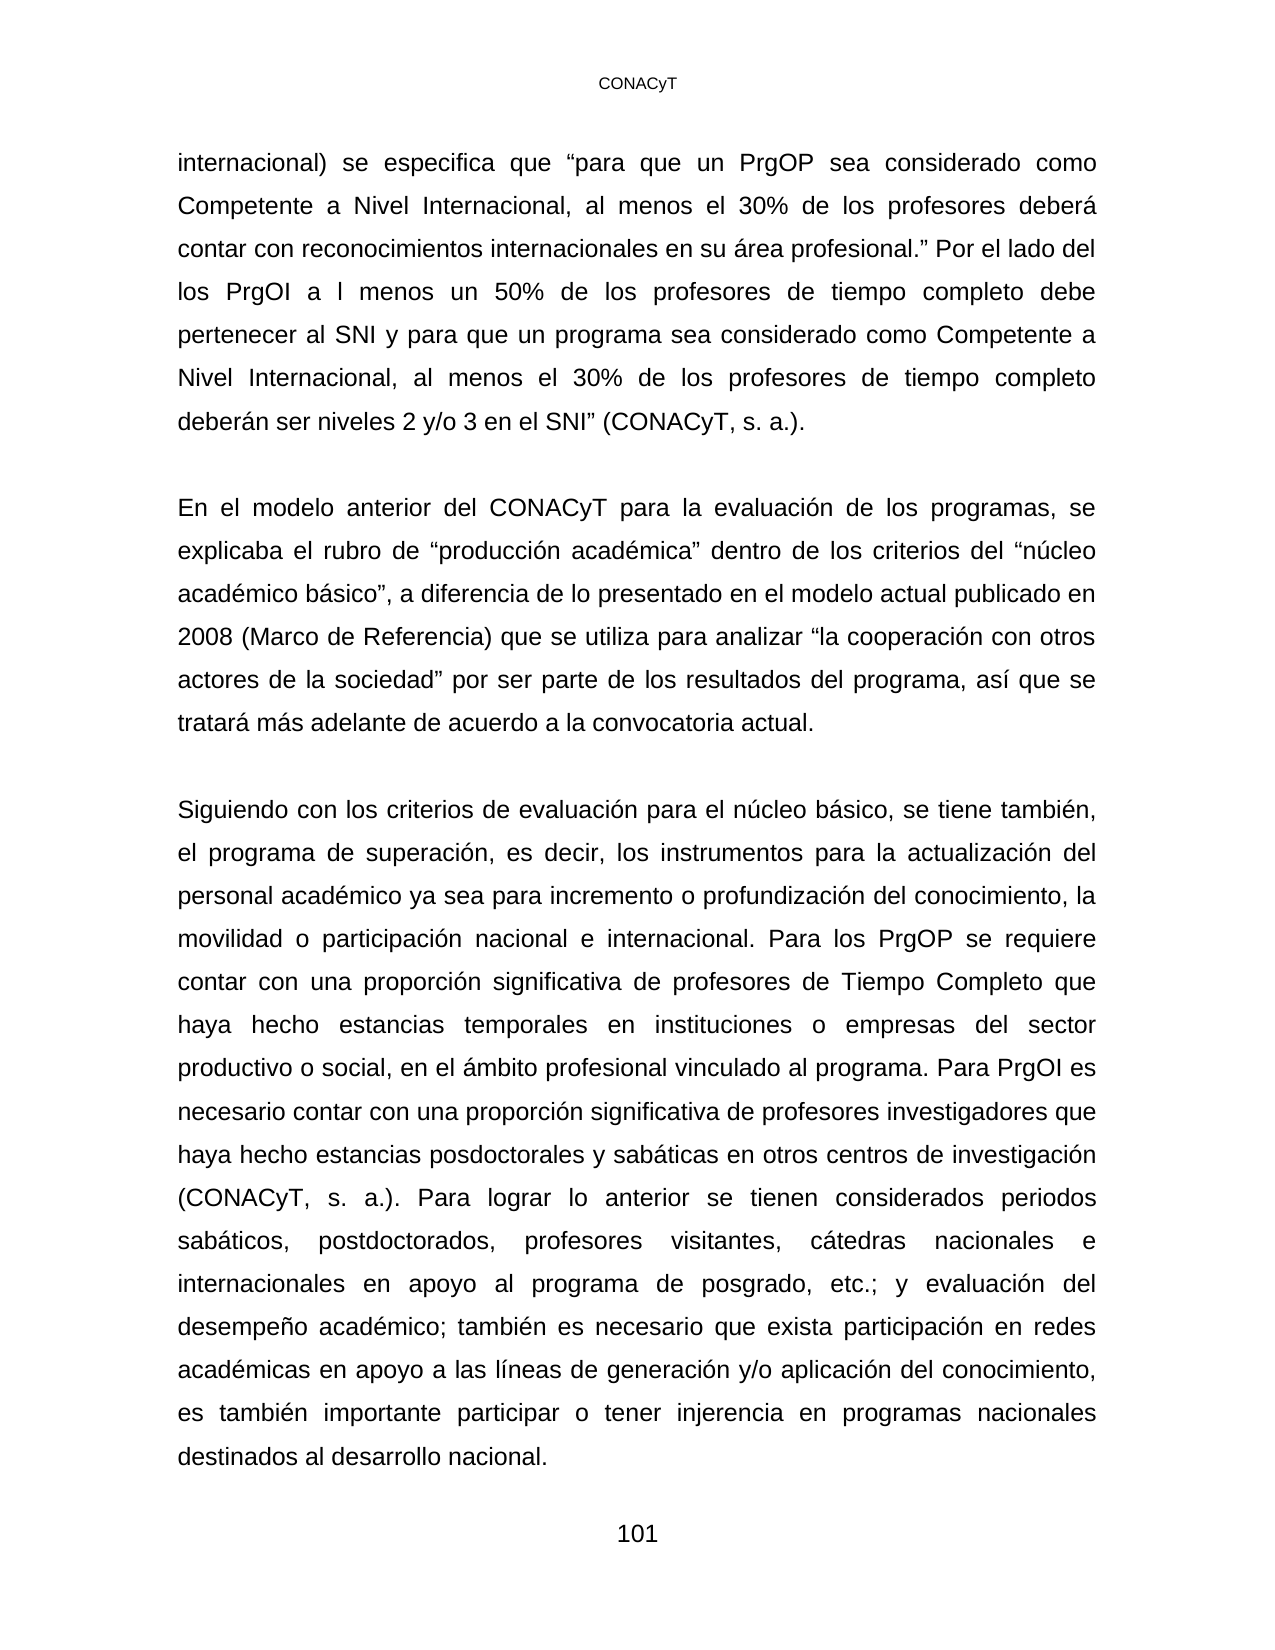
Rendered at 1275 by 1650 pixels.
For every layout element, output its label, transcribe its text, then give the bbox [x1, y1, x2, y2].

text Siguiendo con los criterios de evaluación para el núcleo básico, se tiene también, el programa de superación, es decir, los instrumentos para la actualización del personal académico ya sea para incremento o profundización del conocimiento, la movilidad o participación nacional e internacional. Para los PrgOP se requiere contar con una proporción significativa de profesores de Tiempo Completo que haya hecho estancias temporales en instituciones o empresas del sector productivo o social, en el ámbito profesional vinculado al programa. Para PrgOI es necesario contar con una proporción significativa de profesores investigadores que haya hecho estancias posdoctorales y sabáticas en otros centros de investigación . Para lograr lo anterior se tienen considerados periodos sabáticos, postdoctorados, profesores visitantes, cátedras nacionales e internacionales en apoyo al programa de posgrado, etc.; y evaluación del desempeño académico; también es necesario que exista participación en redes académicas en apoyo a las líneas de generación y/o aplicación del conocimiento, es también importante participar o tener injerencia en programas nacionales destinados al desarrollo nacional. [177, 794, 1098, 1470]
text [177, 148, 1098, 435]
text En el modelo anterior del CONACyT para la evaluación de los programas, se explicaba el rubro de “producción académica” dentro de los criterios del “núcleo académico básico”, a diferencia de lo presentado en el modelo actual publicado en 2008 (Marco de Referencia) que se utiliza para analizar “la cooperación con otros actores de la sociedad” por ser parte de los resultados del programa, así que se tratará más adelante de acuerdo a la convocatoria actual. [177, 493, 1098, 737]
